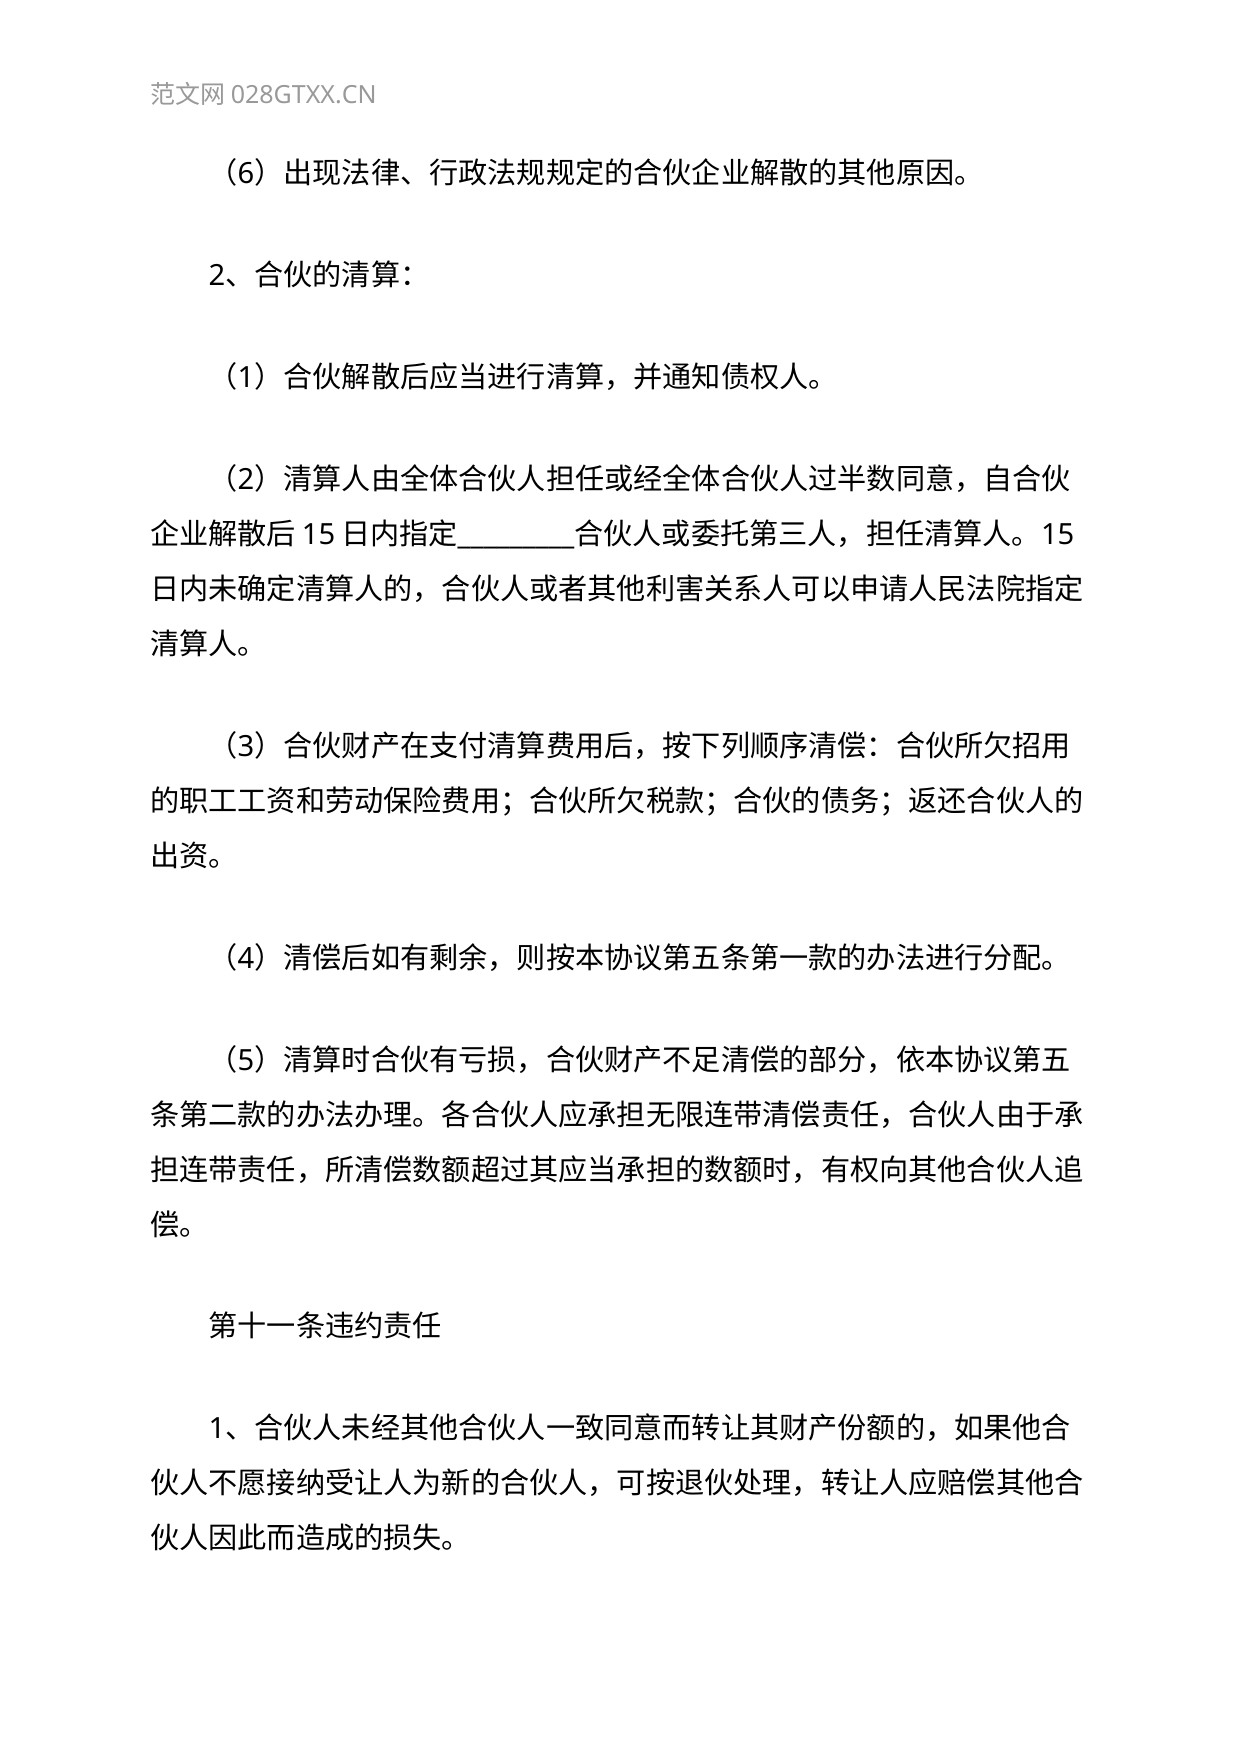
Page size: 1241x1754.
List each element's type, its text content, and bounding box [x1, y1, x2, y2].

text （3）合伙财产在支付清算费用后，按下列顺序清偿：合伙所欠招用的职工工资和劳动保险费用；合伙所欠税款；合伙的债务；返还合伙人的出资。 [150, 723, 1090, 875]
text （5）清算时合伙有亏损，合伙财产不足清偿的部分，依本协议第五条第二款的办法办理。各合伙人应承担无限连带清偿责任，合伙人由于承担连带责任，所清偿数额超过其应当承担的数额时，有权向其他合伙人追偿。 [150, 1036, 1090, 1243]
text 1、合伙人未经其他合伙人一致同意而转让其财产份额的，如果他合伙人不愿接纳受让人为新的合伙人，可按退伙处理，转让人应赔偿其他合伙人因此而造成的损失。 [150, 1404, 1090, 1557]
text 2、合伙的清算： [150, 252, 1090, 294]
text 第十一条违约责任 [150, 1303, 1090, 1345]
text （6）出现法律、行政法规规定的合伙企业解散的其他原因。 [150, 150, 1090, 192]
text （2）清算人由全体合伙人担任或经全体合伙人过半数同意，自合伙企业解散后15日内指定_________合伙人或委托第三人，担任清算人。15日内未确定清算人的，合伙人或者其他利害关系人可以申请人民法院指定清算人。 [150, 456, 1090, 663]
text （4）清偿后如有剩余，则按本协议第五条第一款的办法进行分配。 [150, 934, 1090, 977]
text （1）合伙解散后应当进行清算，并通知债权人。 [150, 354, 1090, 396]
